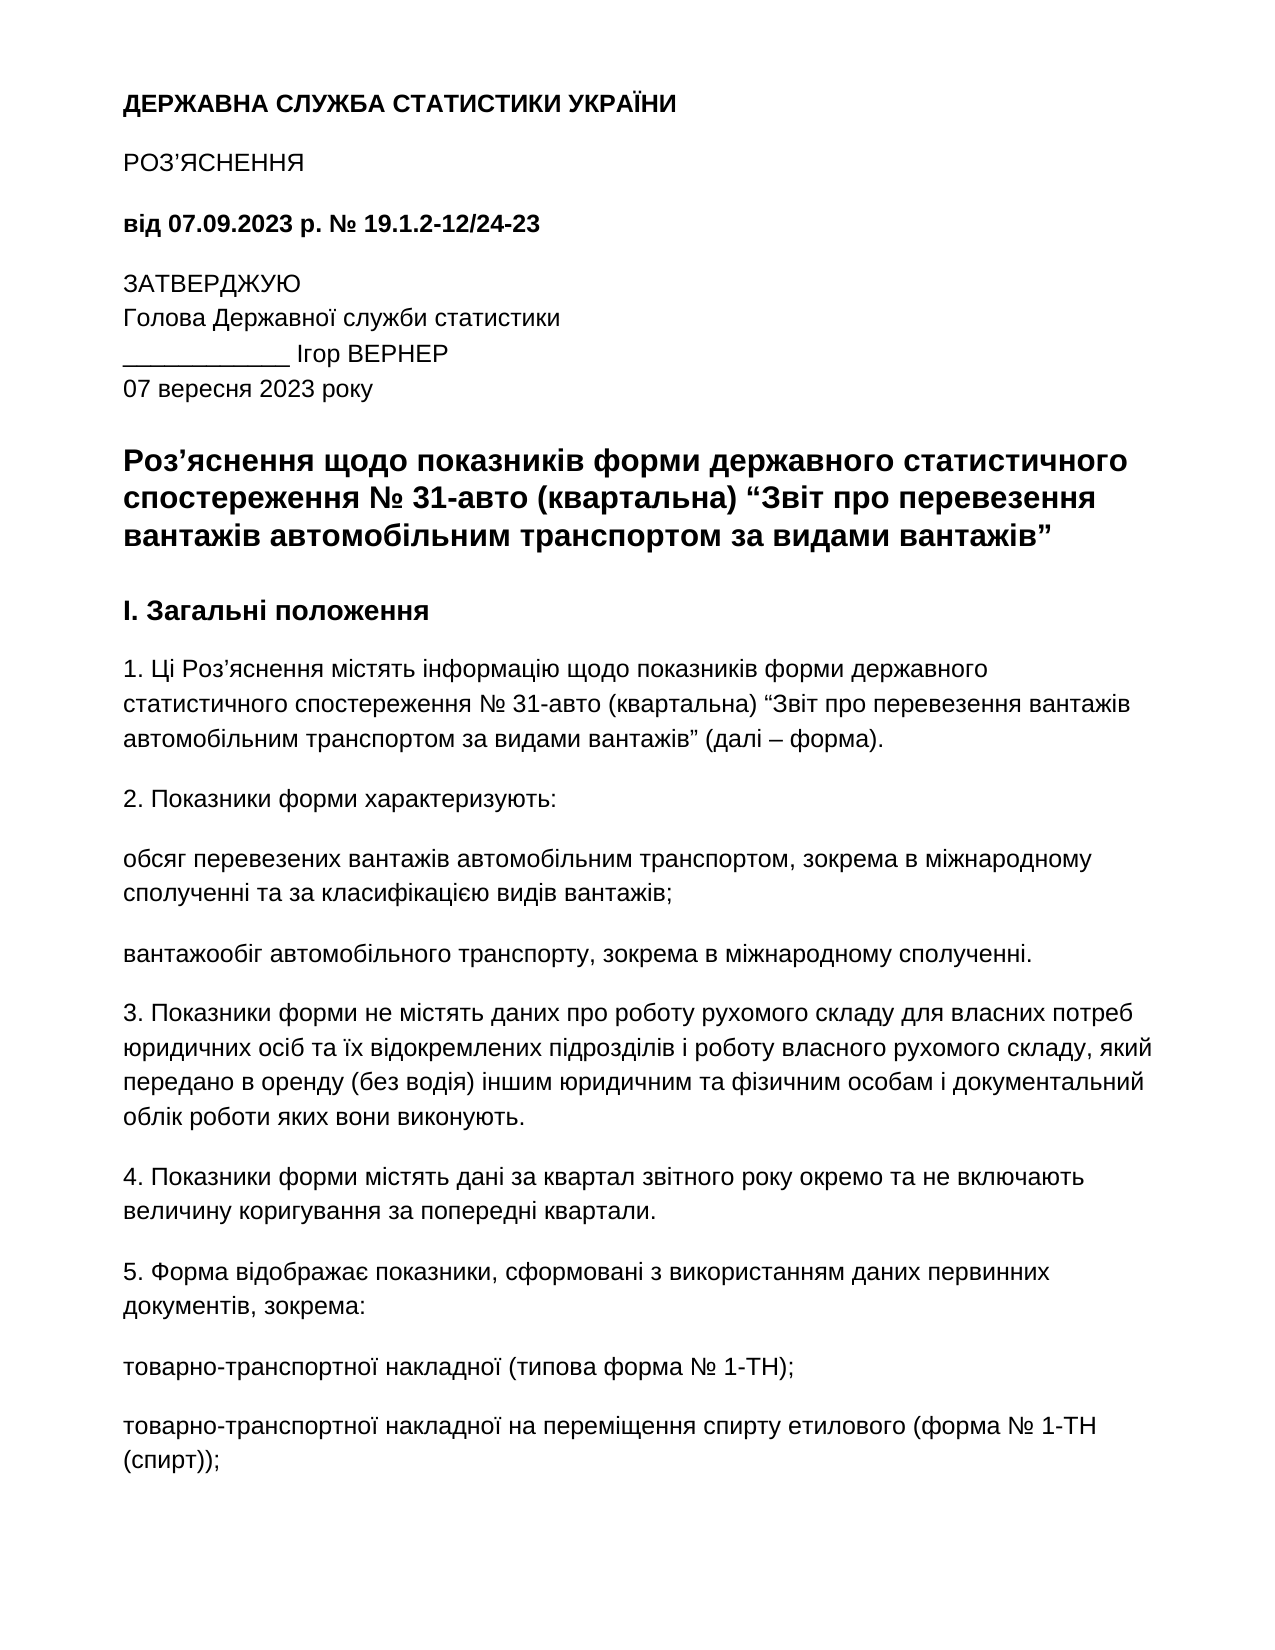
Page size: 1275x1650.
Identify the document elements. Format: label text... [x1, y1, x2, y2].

text 2. Показники форми характеризують: [123, 784, 1197, 813]
text від 07.09.2023 р. № 19.1.2-12/24-23 [123, 209, 1197, 238]
text ЗАТВЕРДЖУЮ [123, 269, 1197, 297]
text вантажообіг автомобільного транспорту, зокрема в міжнародному сполученні. [123, 938, 1197, 967]
text 3. Показники форми не містять даних про роботу рухомого складу для власних потреб юридичних осіб та їх відокремлених підрозділів і роботу власного рухомого складу, який передано в оренду (без водія) іншим юридичним та фізичним особам і документальний облік роботи яких вони виконують. [123, 998, 1154, 1131]
text I. Загальні положення [123, 594, 1197, 627]
text товарно-транспортної накладної на переміщення спирту етилового (форма № 1-ТН (спирт)); [123, 1411, 1102, 1474]
text 07 вересня 2023 року [123, 374, 1197, 403]
text 5. Форма відображає показники, сформовані з використанням даних первинних документів, зокрема: [123, 1257, 1058, 1319]
text Роз’яснення щодо показників форми державного статистичного спостереження № 31-авто (квартальна) “Звіт про перевезення вантажів автомобільним транспортом за видами вантажів” [123, 442, 1134, 552]
text Голова Державної служби статистики ____________ Ігор ВЕРНЕР [123, 303, 565, 367]
text РОЗ’ЯСНЕННЯ [123, 148, 1197, 177]
text ДЕРЖАВНА СЛУЖБА СТАТИСТИКИ УКРАЇНИ [123, 89, 1197, 118]
text 4. Показники форми містять дані за квартал звітного року окремо та не включають величину коригування за попередні квартали. [123, 1162, 1090, 1224]
text 1. Ці Роз’яснення містять інформацію щодо показників форми державного статистичного спостереження № 31-авто (квартальна) “Звіт про перевезення вантажів автомобільним транспортом за видами вантажів” (далі – форма). [123, 653, 1133, 752]
text товарно-транспортної накладної (типова форма № 1-ТН); [123, 1351, 1197, 1380]
text обсяг перевезених вантажів автомобільним транспортом, зокрема в міжнародному сполученні та за класифікацією видів вантажів; [123, 844, 1096, 907]
